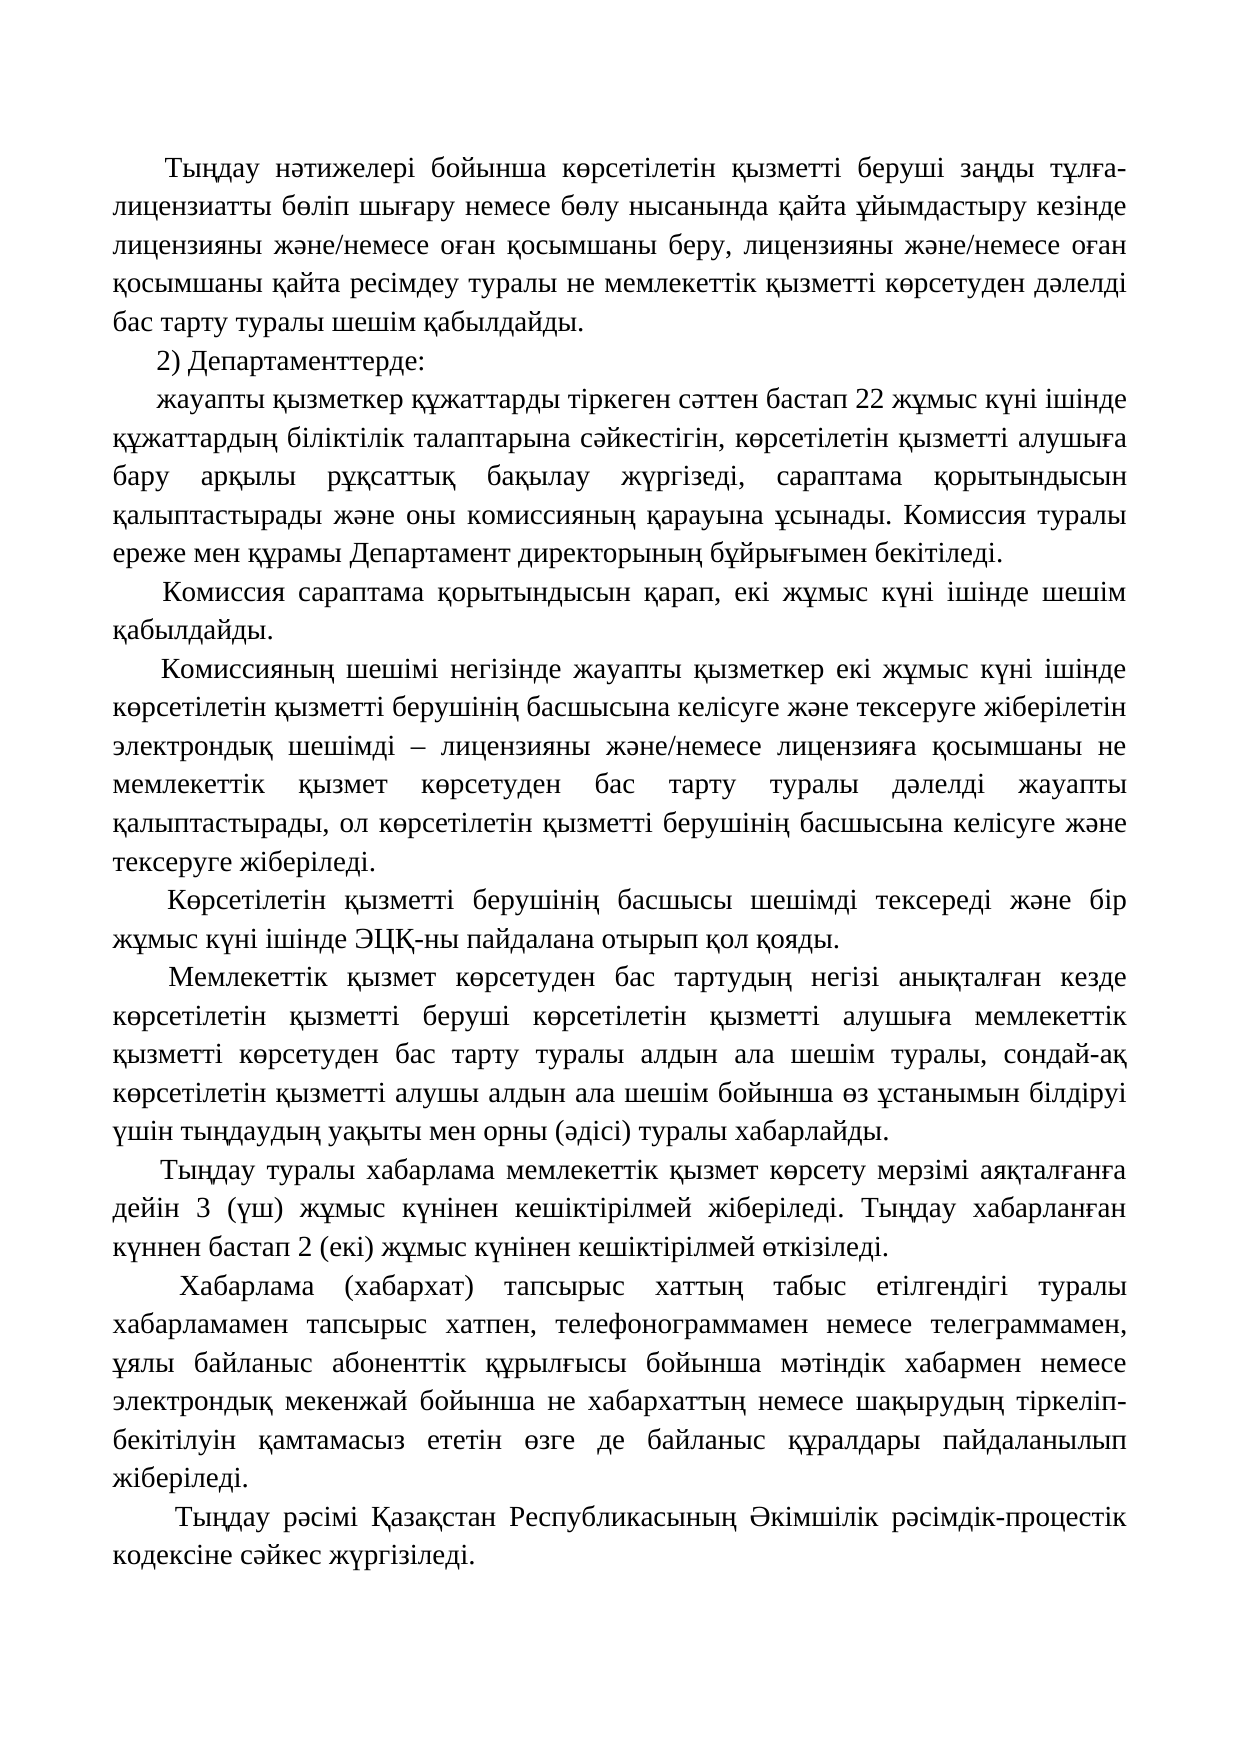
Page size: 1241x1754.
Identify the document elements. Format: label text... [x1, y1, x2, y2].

text Тыңдау рәсімі Қазақстан Республикасының Әкімшілік рәсімдік-процестік кодексіне сәйкес жүргізіледі. [112, 1499, 1128, 1571]
text 2) Департаменттерде: [112, 343, 1128, 376]
text Хабарлама (хабархат) тапсырыс хаттың табыс етілгендігі туралы хабарламамен тапсырыс хатпен, телефонограммамен немесе телеграммамен, ұялы байланыс абоненттік құрылғысы бойынша мәтіндік хабармен немесе электрондық мекенжай бойынша не хабархаттың немесе шақырудың тіркеліп-бекітілуін қамтамасыз ететін өзге де байланыс құралдары пайдаланылып жіберіледі. [112, 1268, 1128, 1494]
text Мемлекеттік қызмет көрсетуден бас тартудың негізі анықталған кезде көрсетілетін қызметті беруші көрсетілетін қызметті алушыға мемлекеттік қызметті көрсетуден бас тарту туралы алдын ала шешім туралы, сондай-ақ көрсетілетін қызметті алушы алдын ала шешім бойынша өз ұстанымын білдіруі үшін тыңдаудың уақыты мен орны (әдісі) туралы хабарлайды. [112, 959, 1128, 1147]
text Көрсетілетін қызметті берушінің басшысы шешімді тексереді және бір жұмыс күні ішінде ЭЦҚ-ны пайдалана отырып қол қояды. [112, 882, 1128, 954]
text Тыңдау нәтижелері бойынша көрсетілетін қызметті беруші заңды тұлға-лицензиатты бөліп шығару немесе бөлу нысанында қайта ұйымдастыру кезінде лицензияны және/немесе оған қосымшаны беру, лицензияны және/немесе оған қосымшаны қайта ресімдеу туралы не мемлекеттік қызметті көрсетуден дәлелді бас тарту туралы шешім қабылдайды. [112, 150, 1128, 338]
text Комиссияның шешімі негізінде жауапты қызметкер екі жұмыс күні ішінде көрсетілетін қызметті берушінің басшысына келісуге және тексеруге жіберілетін электрондық шешімді – лицензияны және/немесе лицензияға қосымшаны не мемлекеттік қызмет көрсетуден бас тарту туралы дәлелді жауапты қалыптастырады, ол көрсетілетін қызметті берушінің басшысына келісуге және тексеруге жіберіледі. [112, 651, 1128, 877]
text Тыңдау туралы хабарлама мемлекеттік қызмет көрсету мерзімі аяқталғанға дейін 3 (үш) жұмыс күнінен кешіктірілмей жіберіледі. Тыңдау хабарланған күннен бастап 2 (екі) жұмыс күнінен кешіктірілмей өткізіледі. [112, 1152, 1128, 1263]
text жауапты қызметкер құжаттарды тіркеген сәттен бастап 22 жұмыс күні ішінде құжаттардың біліктілік талаптарына сәйкестігін, көрсетілетін қызметті алушыға бару арқылы рұқсаттық бақылау жүргізеді, сараптама қорытындысын қалыптастырады және оны комиссияның қарауына ұсынады. Комиссия туралы ереже мен құрамы Департамент директорының бұйрығымен бекітіледі. [112, 381, 1128, 569]
text Комиссия сараптама қорытындысын қарап, екі жұмыс күні ішінде шешім қабылдайды. [112, 574, 1128, 646]
